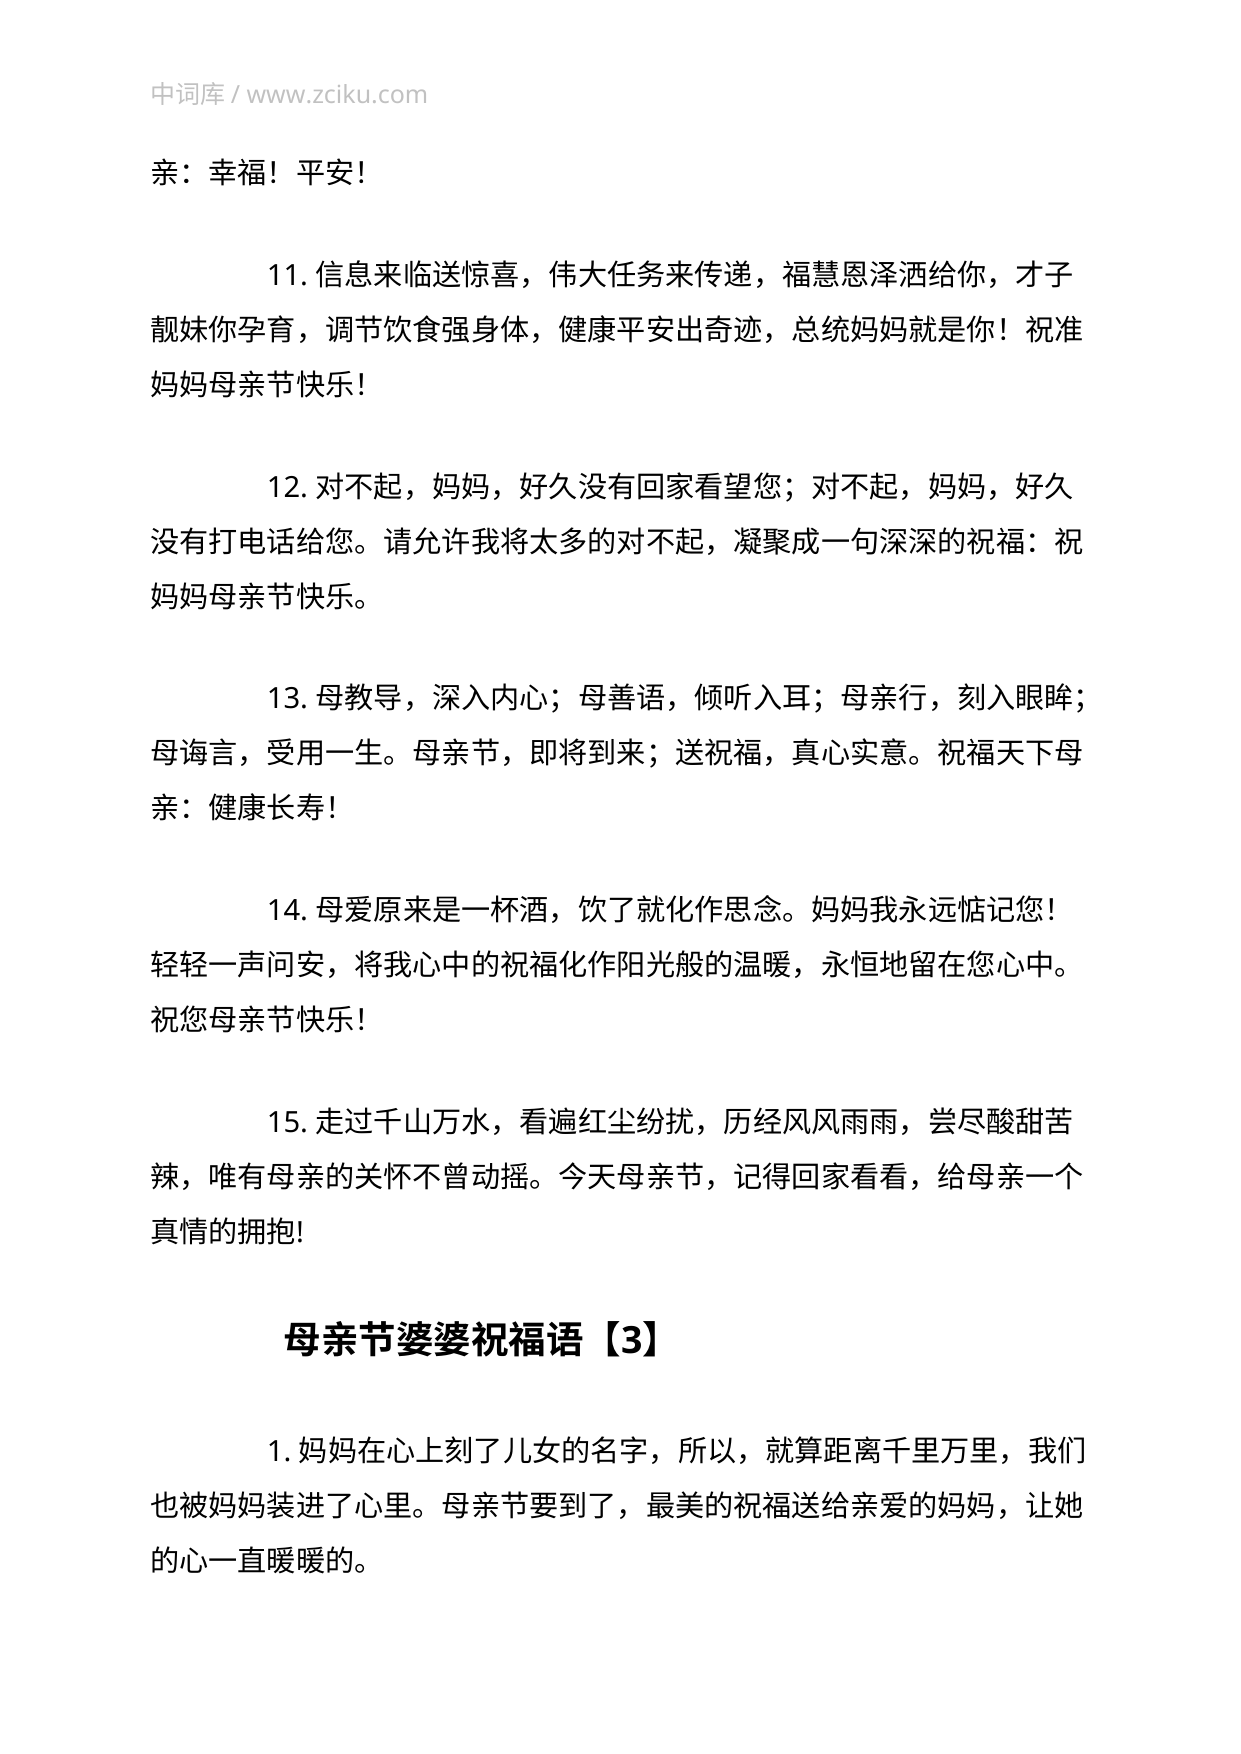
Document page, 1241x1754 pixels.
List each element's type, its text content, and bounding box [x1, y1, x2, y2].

text 12. 对不起，妈妈，好久没有回家看望您；对不起，妈妈，好久没有打电话给您。请允许我将太多的对不起，凝聚成一句深深的祝福：祝妈妈母亲节快乐。 [150, 463, 1090, 616]
text 1. 妈妈在心上刻了儿女的名字，所以，就算距离千里万里，我们也被妈妈装进了心里。母亲节要到了，最美的祝福送给亲爱的妈妈，让她的心一直暖暖的。 [150, 1428, 1090, 1580]
text 15. 走过千山万水，看遍红尘纷扰，历经风风雨雨，尝尽酸甜苦辣，唯有母亲的关怀不曾动摇。今天母亲节，记得回家看看，给母亲一个真情的拥抱! [150, 1098, 1090, 1251]
text 13. 母教导，深入内心；母善语，倾听入耳；母亲行，刻入眼眸；母诲言，受用一生。母亲节，即将到来；送祝福，真心实意。祝福天下母亲：健康长寿！ [150, 675, 1090, 827]
text 母亲节婆婆祝福语【3】 [150, 1310, 1090, 1365]
text 11. 信息来临送惊喜，伟大任务来传递，福慧恩泽洒给你，才子靓妹你孕育，调节饮食强身体，健康平安出奇迹，总统妈妈就是你！祝准妈妈母亲节快乐！ [150, 252, 1090, 404]
text 14. 母爱原来是一杯酒，饮了就化作思念。妈妈我永远惦记您！轻轻一声问安，将我心中的祝福化作阳光般的温暖，永恒地留在您心中。祝您母亲节快乐！ [150, 887, 1090, 1039]
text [150, 150, 1090, 192]
